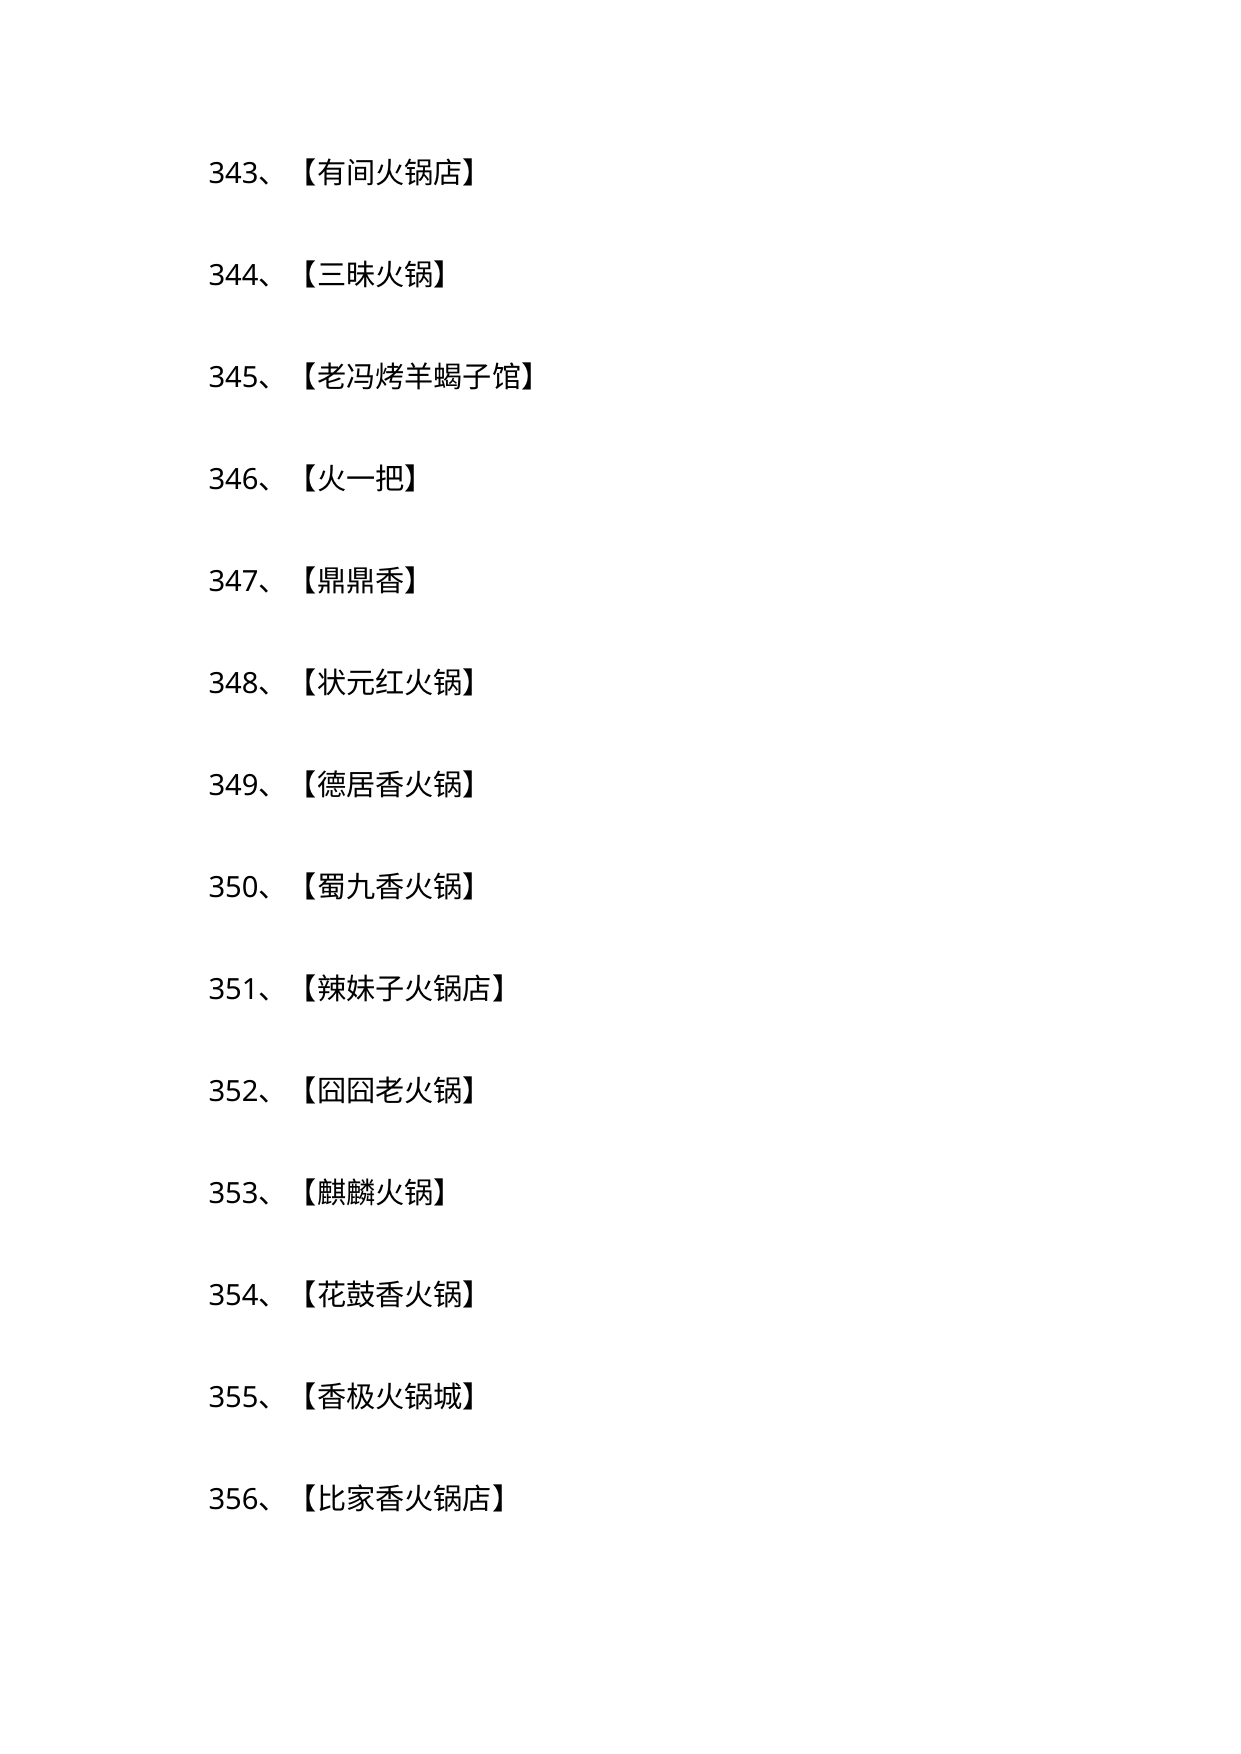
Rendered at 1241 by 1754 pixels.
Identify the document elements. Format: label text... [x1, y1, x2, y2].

text 352、【囧囧老火锅】 [150, 1068, 1090, 1110]
text 353、【麒麟火锅】 [150, 1170, 1090, 1212]
text 351、【辣妹子火锅店】 [150, 966, 1090, 1008]
text 350、【蜀九香火锅】 [150, 864, 1090, 906]
text 356、【比家香火锅店】 [150, 1476, 1090, 1518]
text 347、【鼎鼎香】 [150, 558, 1090, 600]
text 346、【火一把】 [150, 456, 1090, 498]
text 345、【老冯烤羊蝎子馆】 [150, 354, 1090, 396]
text 354、【花鼓香火锅】 [150, 1272, 1090, 1314]
text 355、【香极火锅城】 [150, 1374, 1090, 1416]
text 343、【有间火锅店】 [150, 150, 1090, 192]
text 349、【德居香火锅】 [150, 762, 1090, 804]
text 348、【状元红火锅】 [150, 660, 1090, 702]
text 344、【三昧火锅】 [150, 252, 1090, 294]
